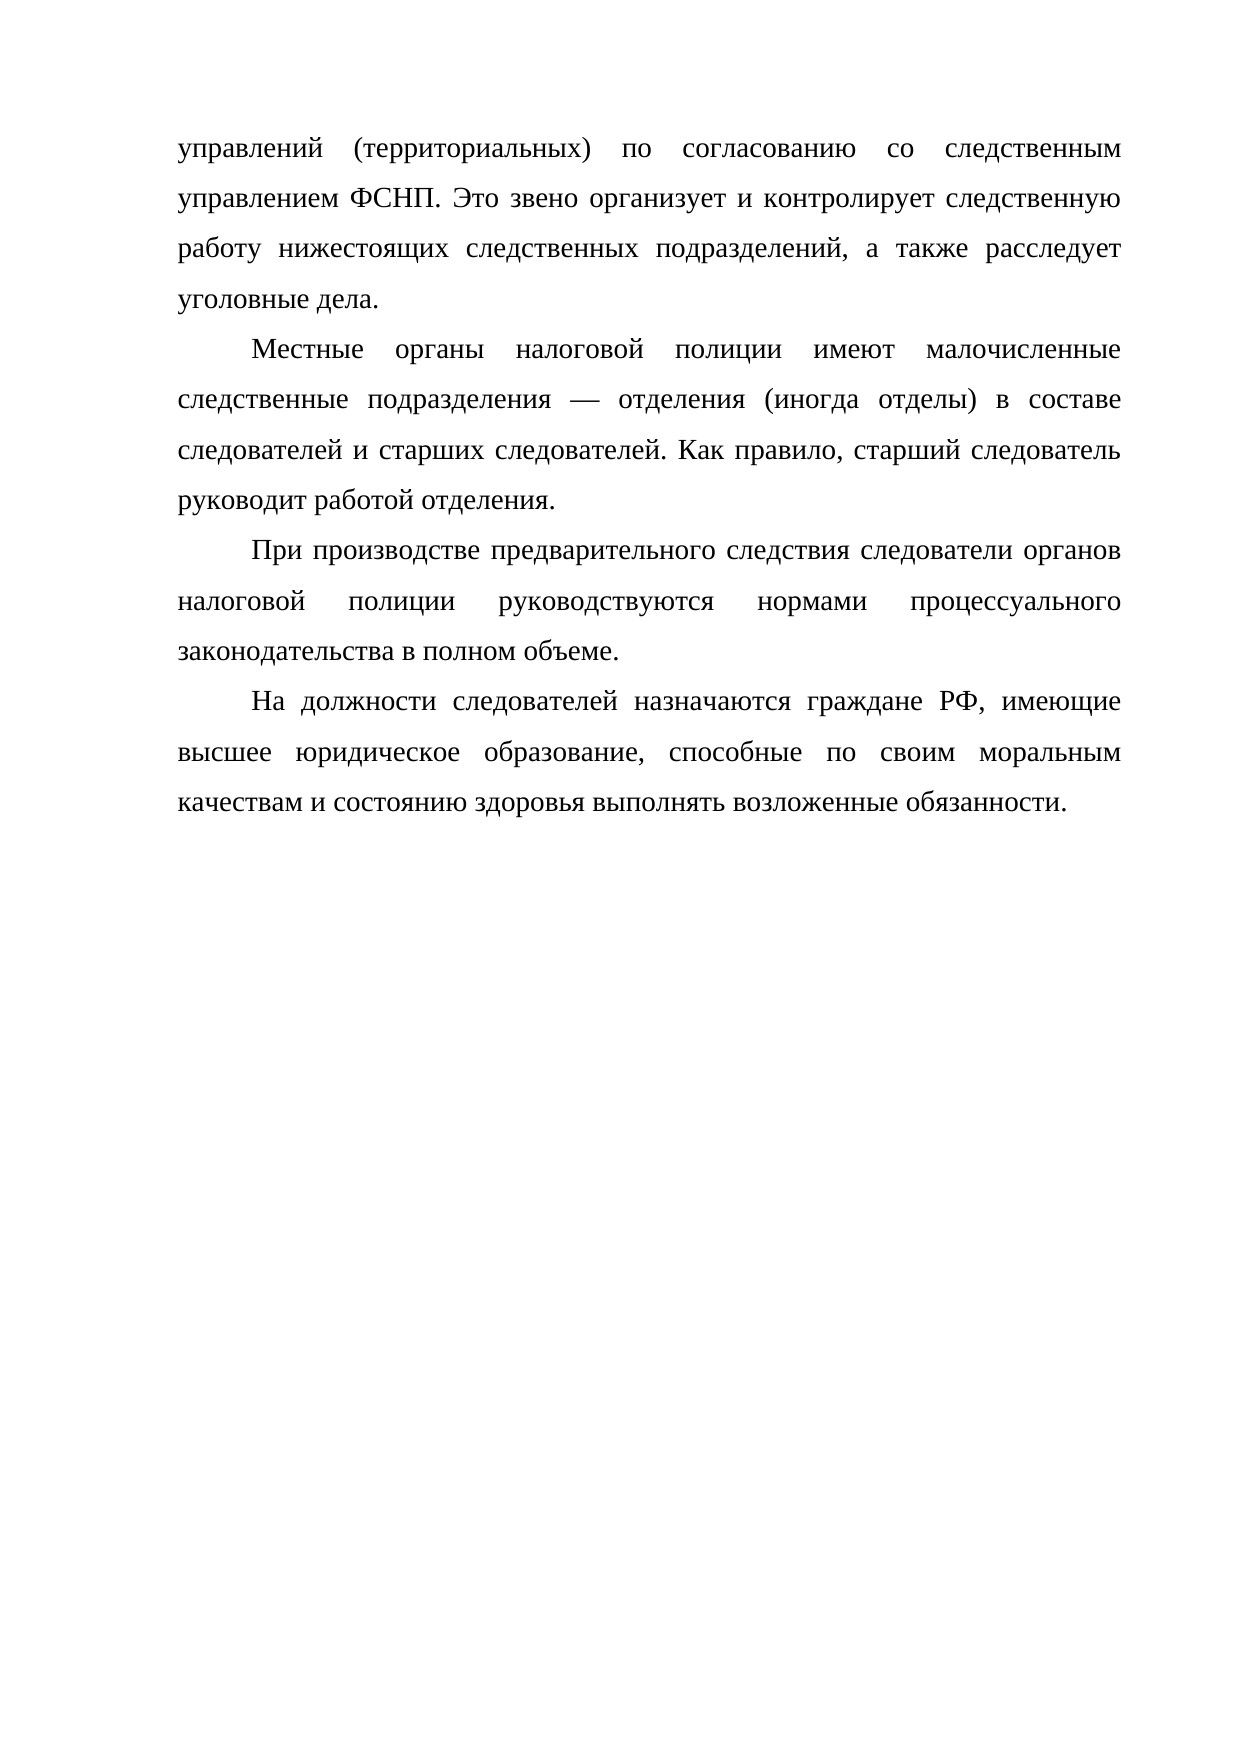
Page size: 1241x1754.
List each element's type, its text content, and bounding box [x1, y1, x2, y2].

text При производстве предварительного следствия следователи органов налоговой полиции руководствуются нормами процессуального законодательства в полном объеме. [177, 532, 1122, 667]
text На должности следователей назначаются граждане РФ, имеющие высшее юридическое образование, способные по своим моральным качествам и состоянию здоровья выполнять возложенные обязанности. [177, 683, 1122, 817]
text Местные органы налоговой полиции имеют малочисленные следственные подразделения — отделения (иногда отделы) в составе следователей и старших следователей. Как правило, старший следователь руководит работой отделения. [177, 331, 1122, 516]
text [177, 130, 1122, 314]
